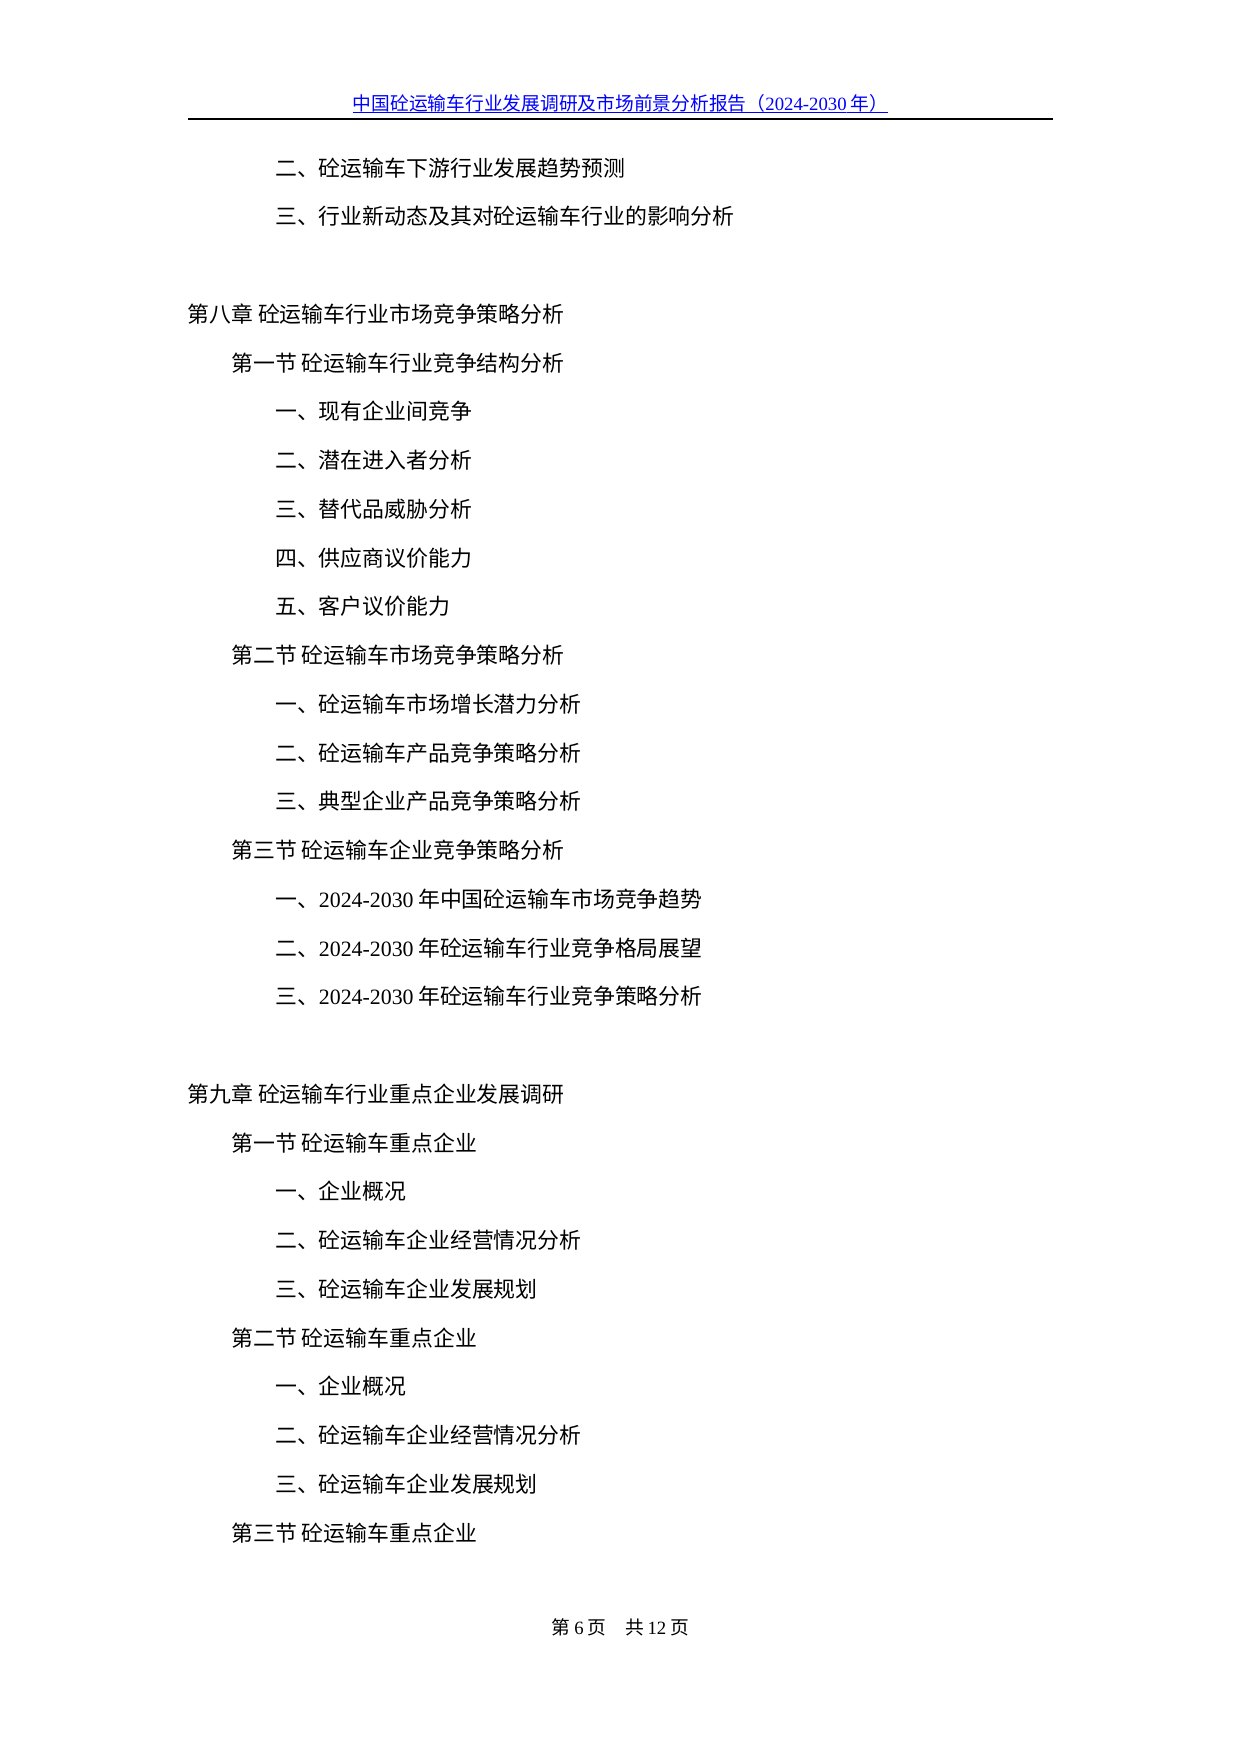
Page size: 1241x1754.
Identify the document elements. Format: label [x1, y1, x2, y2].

text [187, 150, 1053, 1548]
